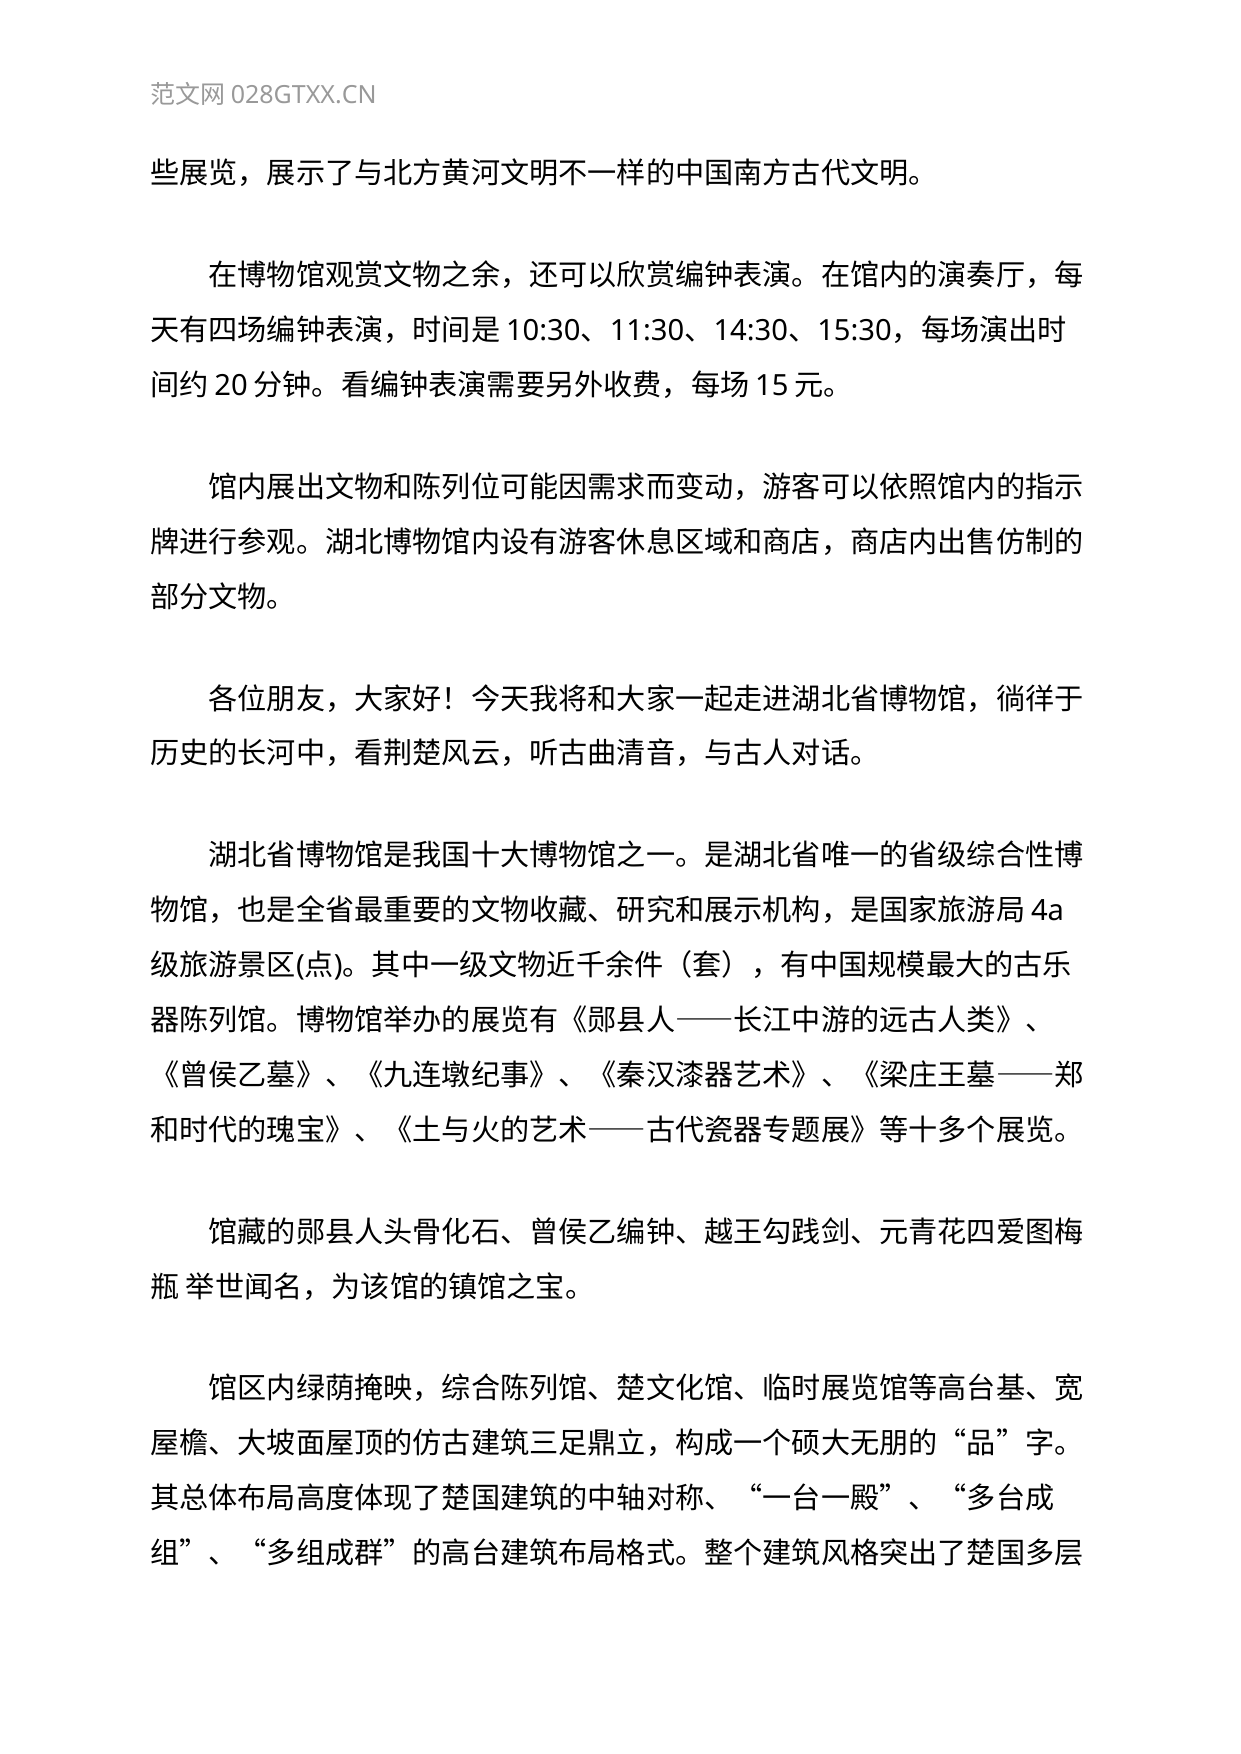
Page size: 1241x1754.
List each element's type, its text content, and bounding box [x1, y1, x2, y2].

text 各位朋友，大家好！今天我将和大家一起走进湖北省博物馆，徜徉于历史的长河中，看荆楚风云，听古曲清音，与古人对话。 [150, 675, 1090, 772]
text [150, 150, 1090, 192]
text 馆藏的郧县人头骨化石、曾侯乙编钟、越王勾践剑、元青花四爱图梅瓶 举世闻名，为该馆的镇馆之宝。 [150, 1208, 1090, 1306]
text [150, 1365, 1090, 1572]
text 湖北省博物馆是我国十大博物馆之一。是湖北省唯一的省级综合性博物馆，也是全省最重要的文物收藏、研究和展示机构，是国家旅游局4a级旅游景区(点)。其中一级文物近千余件（套），有中国规模最大的古乐器陈列馆。博物馆举办的展览有《郧县人——长江中游的远古人类》、《曾侯乙墓》、《九连墩纪事》、《秦汉漆器艺术》、《梁庄王墓——郑和时代的瑰宝》、《土与火的艺术——古代瓷器专题展》等十多个展览。 [150, 832, 1090, 1149]
text 在博物馆观赏文物之余，还可以欣赏编钟表演。在馆内的演奏厅，每天有四场编钟表演，时间是10:30、11:30、14:30、15:30，每场演出时间约20分钟。看编钟表演需要另外收费，每场15元。 [150, 252, 1090, 404]
text 馆内展出文物和陈列位可能因需求而变动，游客可以依照馆内的指示牌进行参观。湖北博物馆内设有游客休息区域和商店，商店内出售仿制的部分文物。 [150, 464, 1090, 616]
